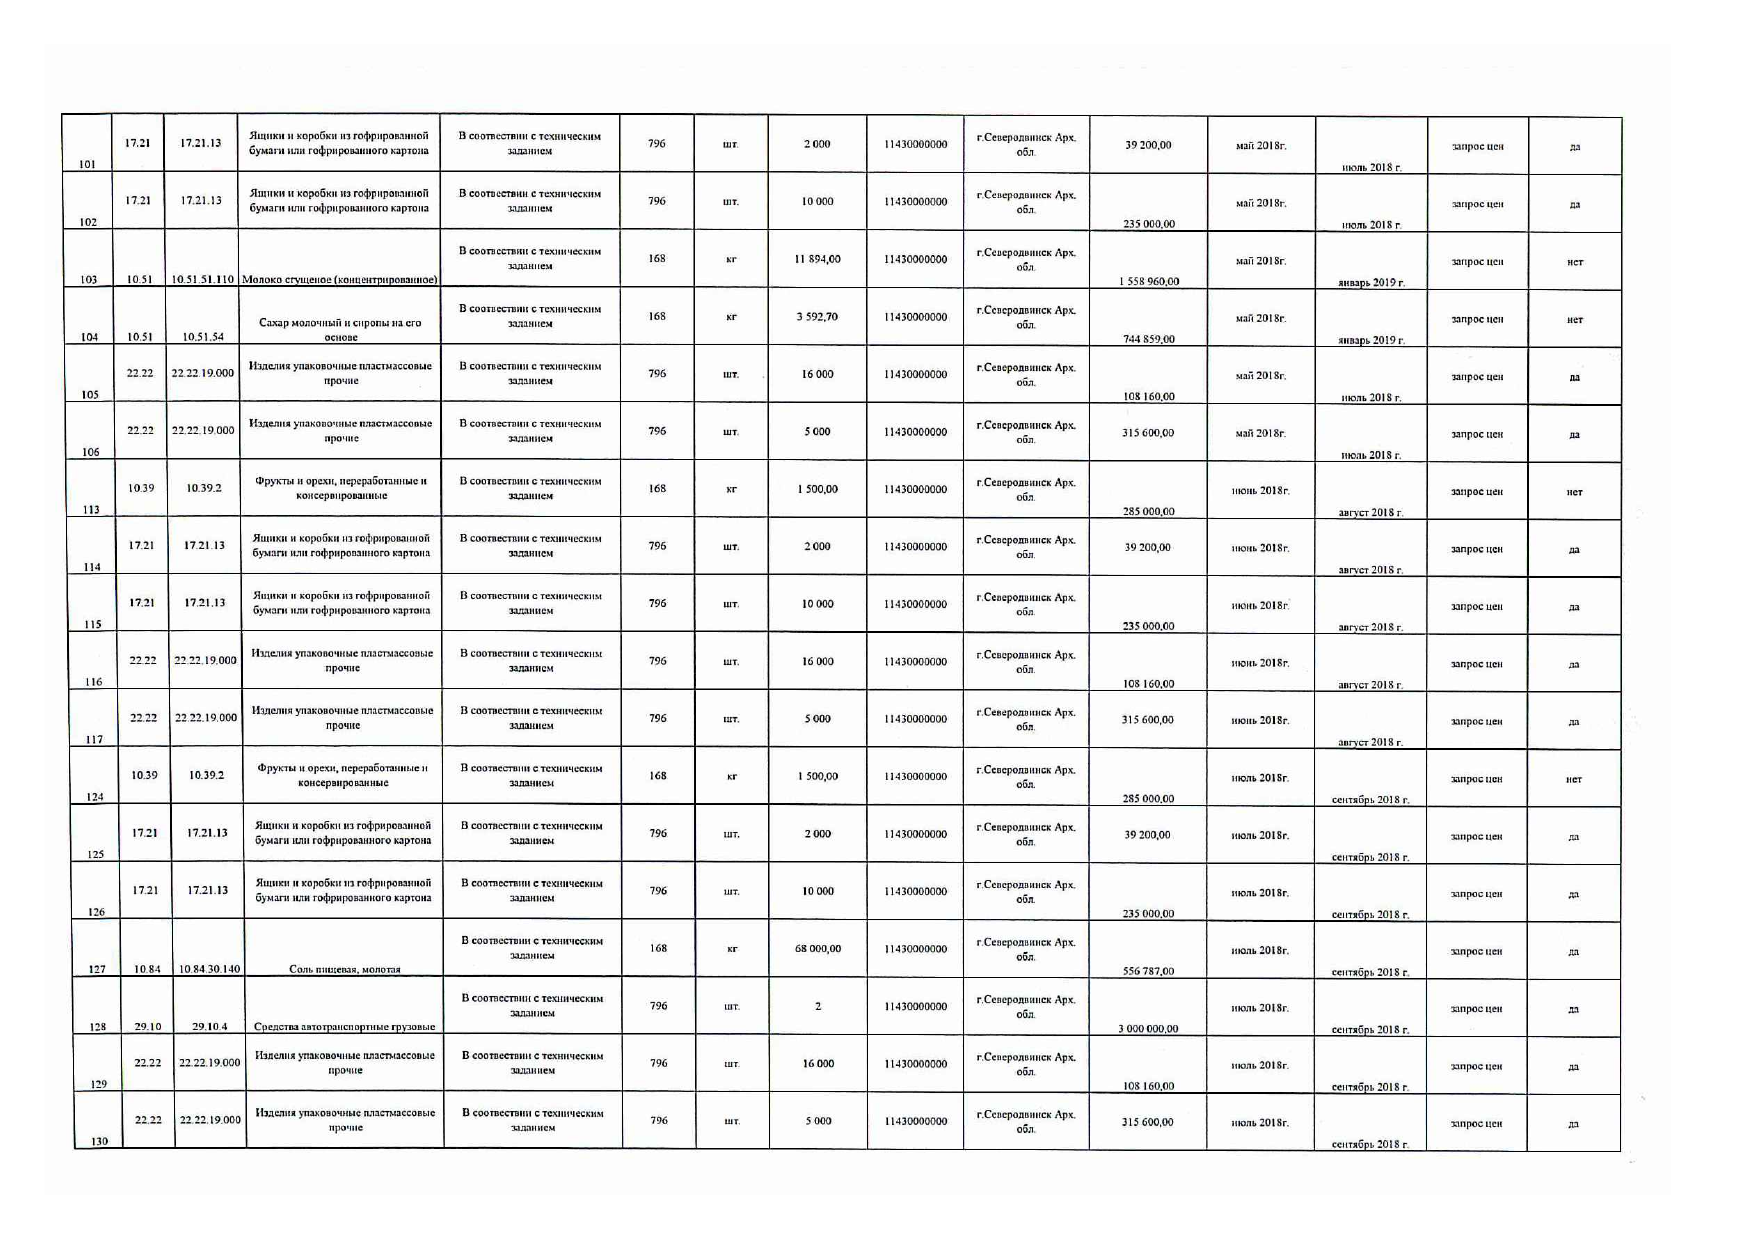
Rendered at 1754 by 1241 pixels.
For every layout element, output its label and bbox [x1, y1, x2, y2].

picture [44, 44, 1671, 1195]
